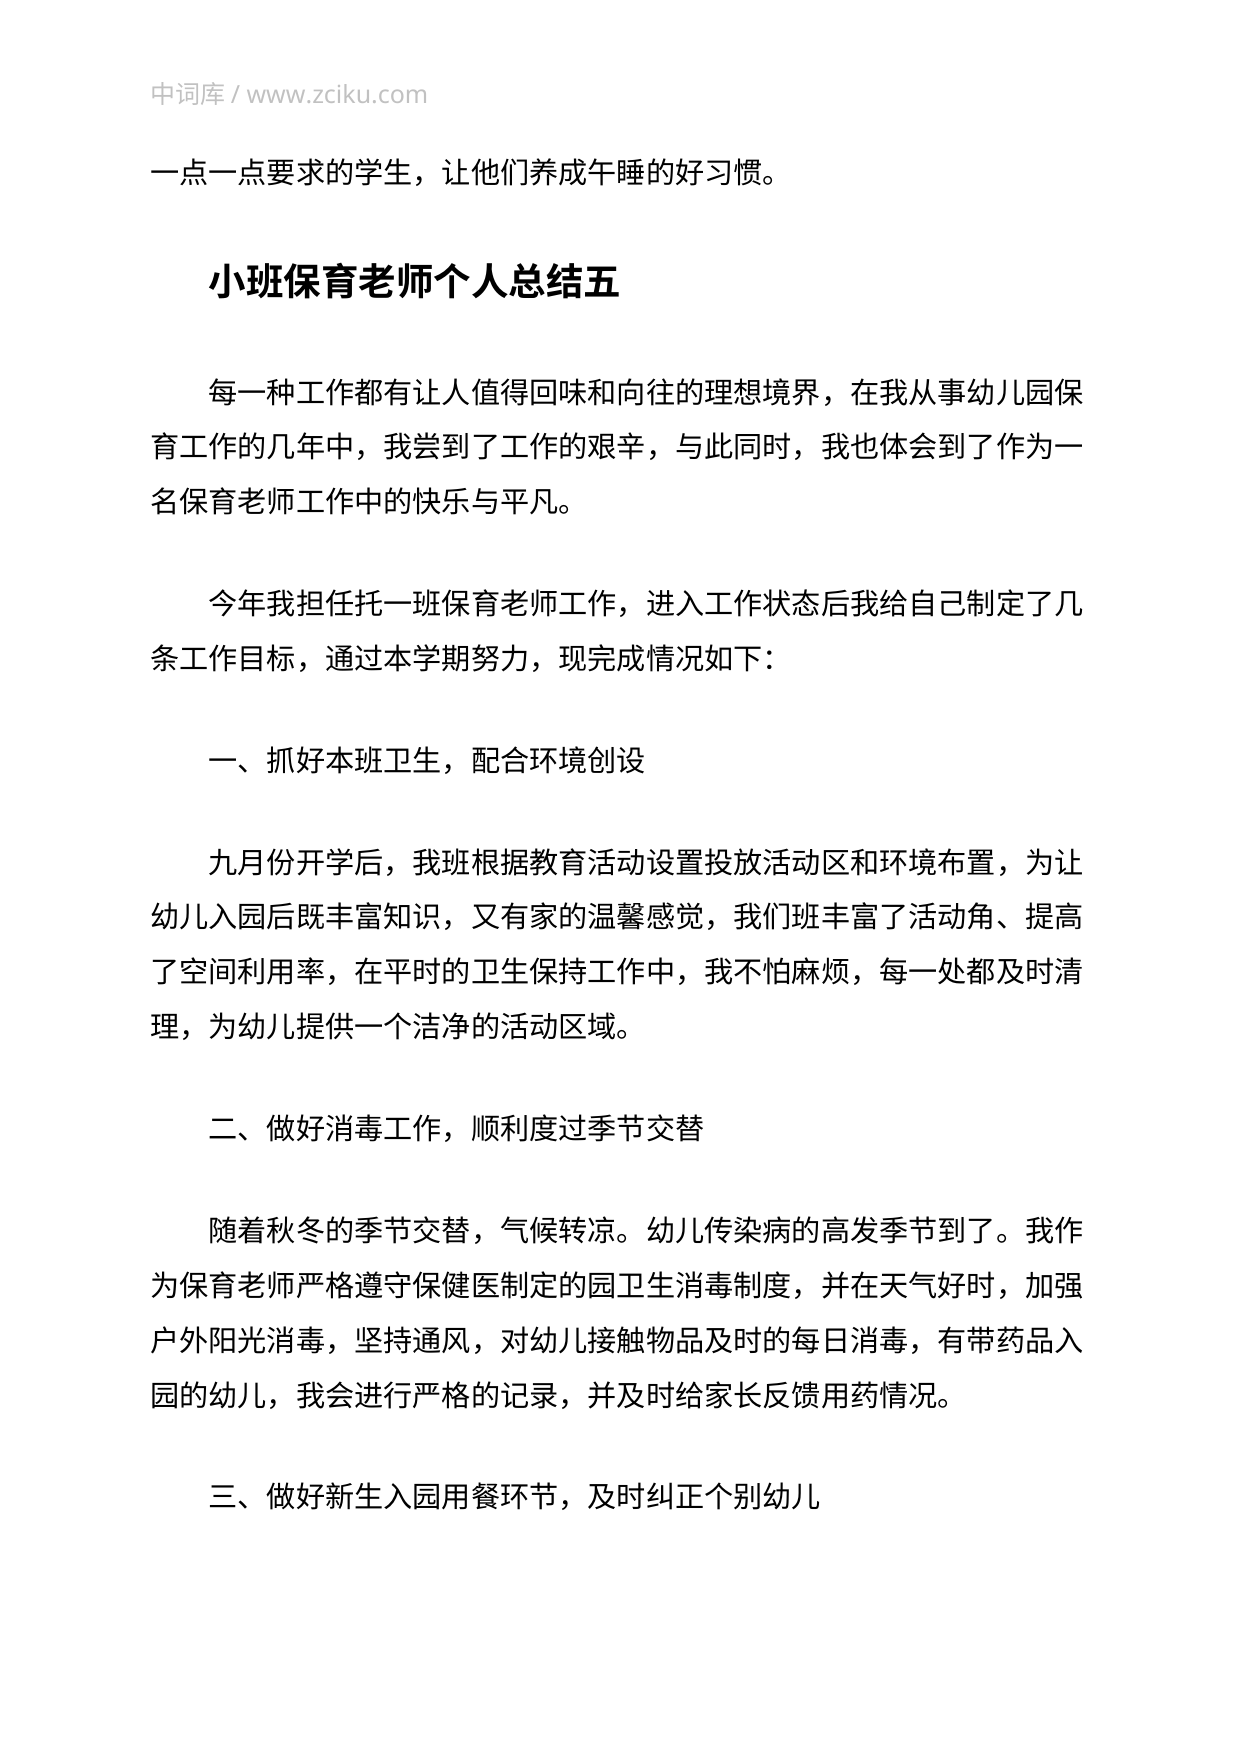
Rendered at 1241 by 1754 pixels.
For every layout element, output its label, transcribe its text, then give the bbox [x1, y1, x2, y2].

text 小班保育老师个人总结五 [150, 252, 1090, 306]
text 二、做好消毒工作，顺利度过季节交替 [150, 1106, 1090, 1148]
text 每一种工作都有让人值得回味和向往的理想境界，在我从事幼儿园保育工作的几年中，我尝到了工作的艰辛，与此同时，我也体会到了作为一名保育老师工作中的快乐与平凡。 [150, 369, 1090, 521]
text 一、抓好本班卫生，配合环境创设 [150, 737, 1090, 780]
text 今年我担任托一班保育老师工作，进入工作状态后我给自己制定了几条工作目标，通过本学期努力，现完成情况如下： [150, 581, 1090, 678]
text 随着秋冬的季节交替，气候转凉。幼儿传染病的高发季节到了。我作为保育老师严格遵守保健医制定的园卫生消毒制度，并在天气好时，加强户外阳光消毒，坚持通风，对幼儿接触物品及时的每日消毒，有带药品入园的幼儿，我会进行严格的记录，并及时给家长反馈用药情况。 [150, 1207, 1090, 1414]
text 三、做好新生入园用餐环节，及时纠正个别幼儿 [150, 1474, 1090, 1516]
text 九月份开学后，我班根据教育活动设置投放活动区和环境布置，为让幼儿入园后既丰富知识，又有家的温馨感觉，我们班丰富了活动角、提高了空间利用率，在平时的卫生保持工作中，我不怕麻烦，每一处都及时清理，为幼儿提供一个洁净的活动区域。 [150, 839, 1090, 1046]
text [150, 150, 1090, 192]
